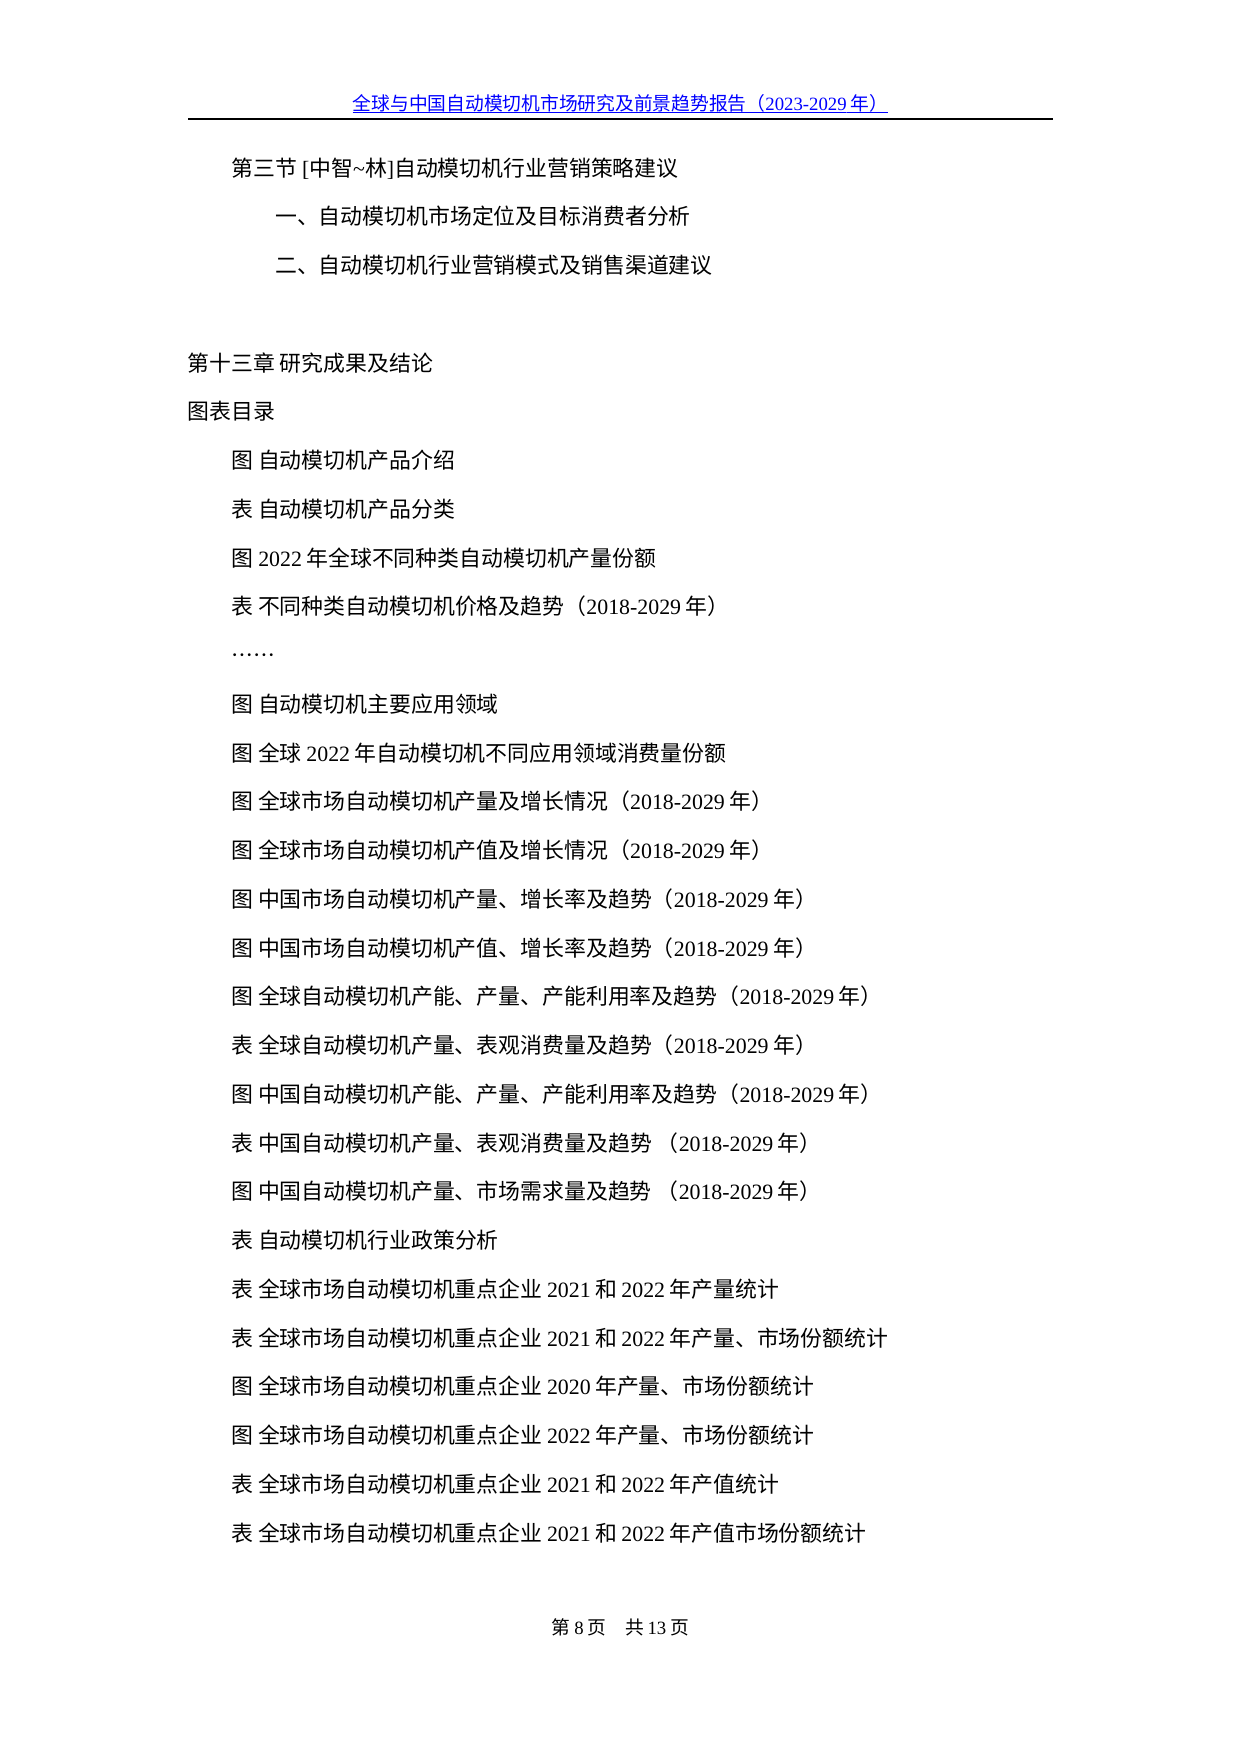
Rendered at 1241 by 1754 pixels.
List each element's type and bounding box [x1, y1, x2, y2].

text [187, 150, 1053, 1548]
